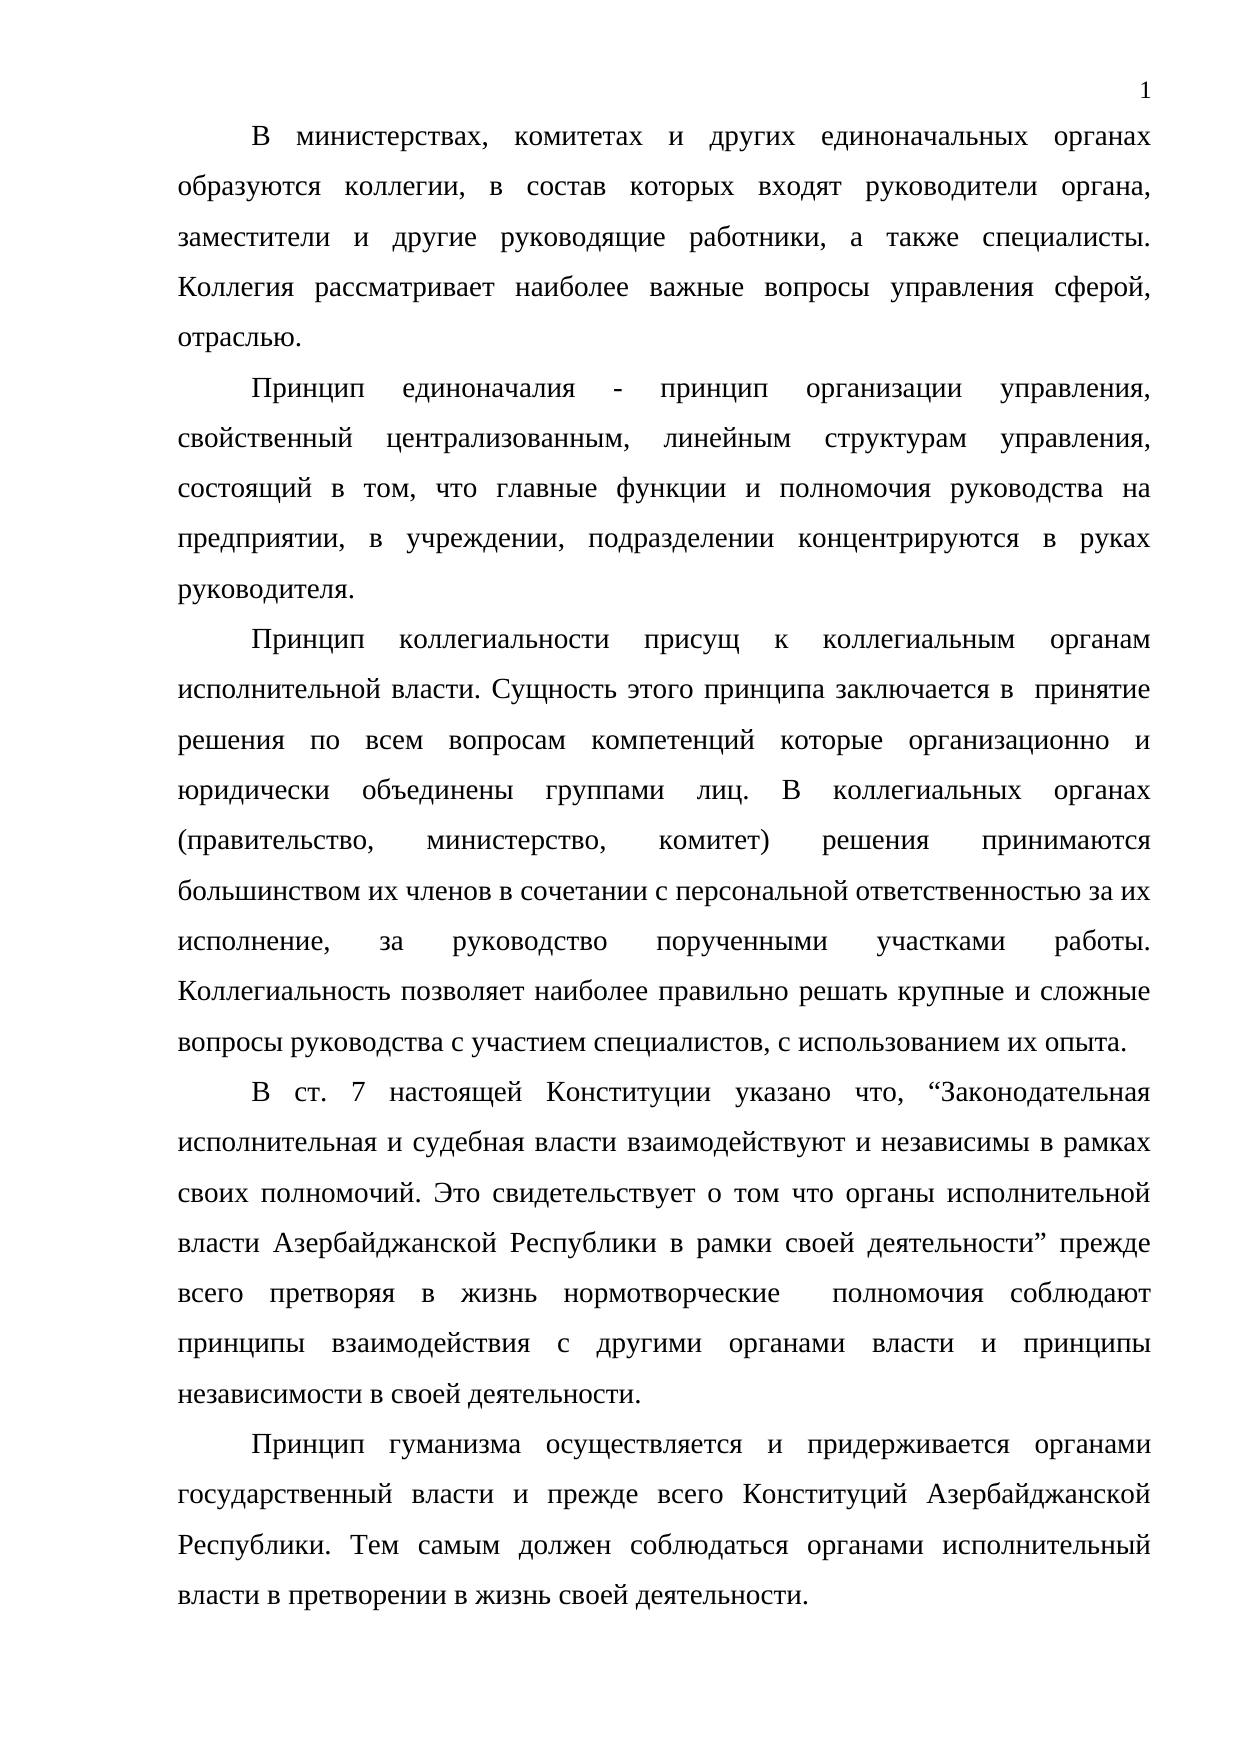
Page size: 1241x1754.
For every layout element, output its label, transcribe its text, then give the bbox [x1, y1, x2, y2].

text Принцип коллегиальности присущ к коллегиальным органам исполнительной власти. Сущность этого принципа заключается в принятие решения по всем вопросам компетенций которые организационно и юридически объединены группами лиц. В коллегиальных органах (правительство, министерство, комитет) решения принимаются большинством их членов в сочетании с персональной ответственностью за их исполнение, за руководство порученными участками работы. Коллегиальность позволяет наиболее правильно решать крупные и сложные вопросы руководства с участием специалистов, с использованием их опыта. [177, 621, 1152, 1057]
text В ст. 7 настоящей Конституции указано что, “Законодательная исполнительная и судебная власти взаимодействуют и независимы в рамках своих полномочий. Это свидетельствует о том что органы исполнительной власти Азербайджанской Республики в рамки своей деятельности” прежде всего претворяя в жизнь нормотворческие полномочия соблюдают принципы взаимодействия с другими органами власти и принципы независимости в своей деятельности. [177, 1074, 1152, 1409]
text В министерствах, комитетах и других единоначальных органах образуются коллегии, в состав которых входят руководители органа, заместители и другие руководящие работники, а также специалисты. Коллегия рассматривает наиболее важные вопросы управления сферой, отраслью. [177, 118, 1152, 353]
text Принцип гуманизма осуществляется и придерживается органами государственный власти и прежде всего Конституций Азербайджанской Республики. Тем самым должен соблюдаться органами исполнительный власти в претворении в жизнь своей деятельности. [177, 1426, 1152, 1611]
text Принцип единоначалия - принцип организации управления, свойственный централизованным, линейным структурам управления, состоящий в том, что главные функции и полномочия руководства на предприятии, в учреждении, подразделении концентрируются в руках руководителя. [177, 370, 1152, 604]
